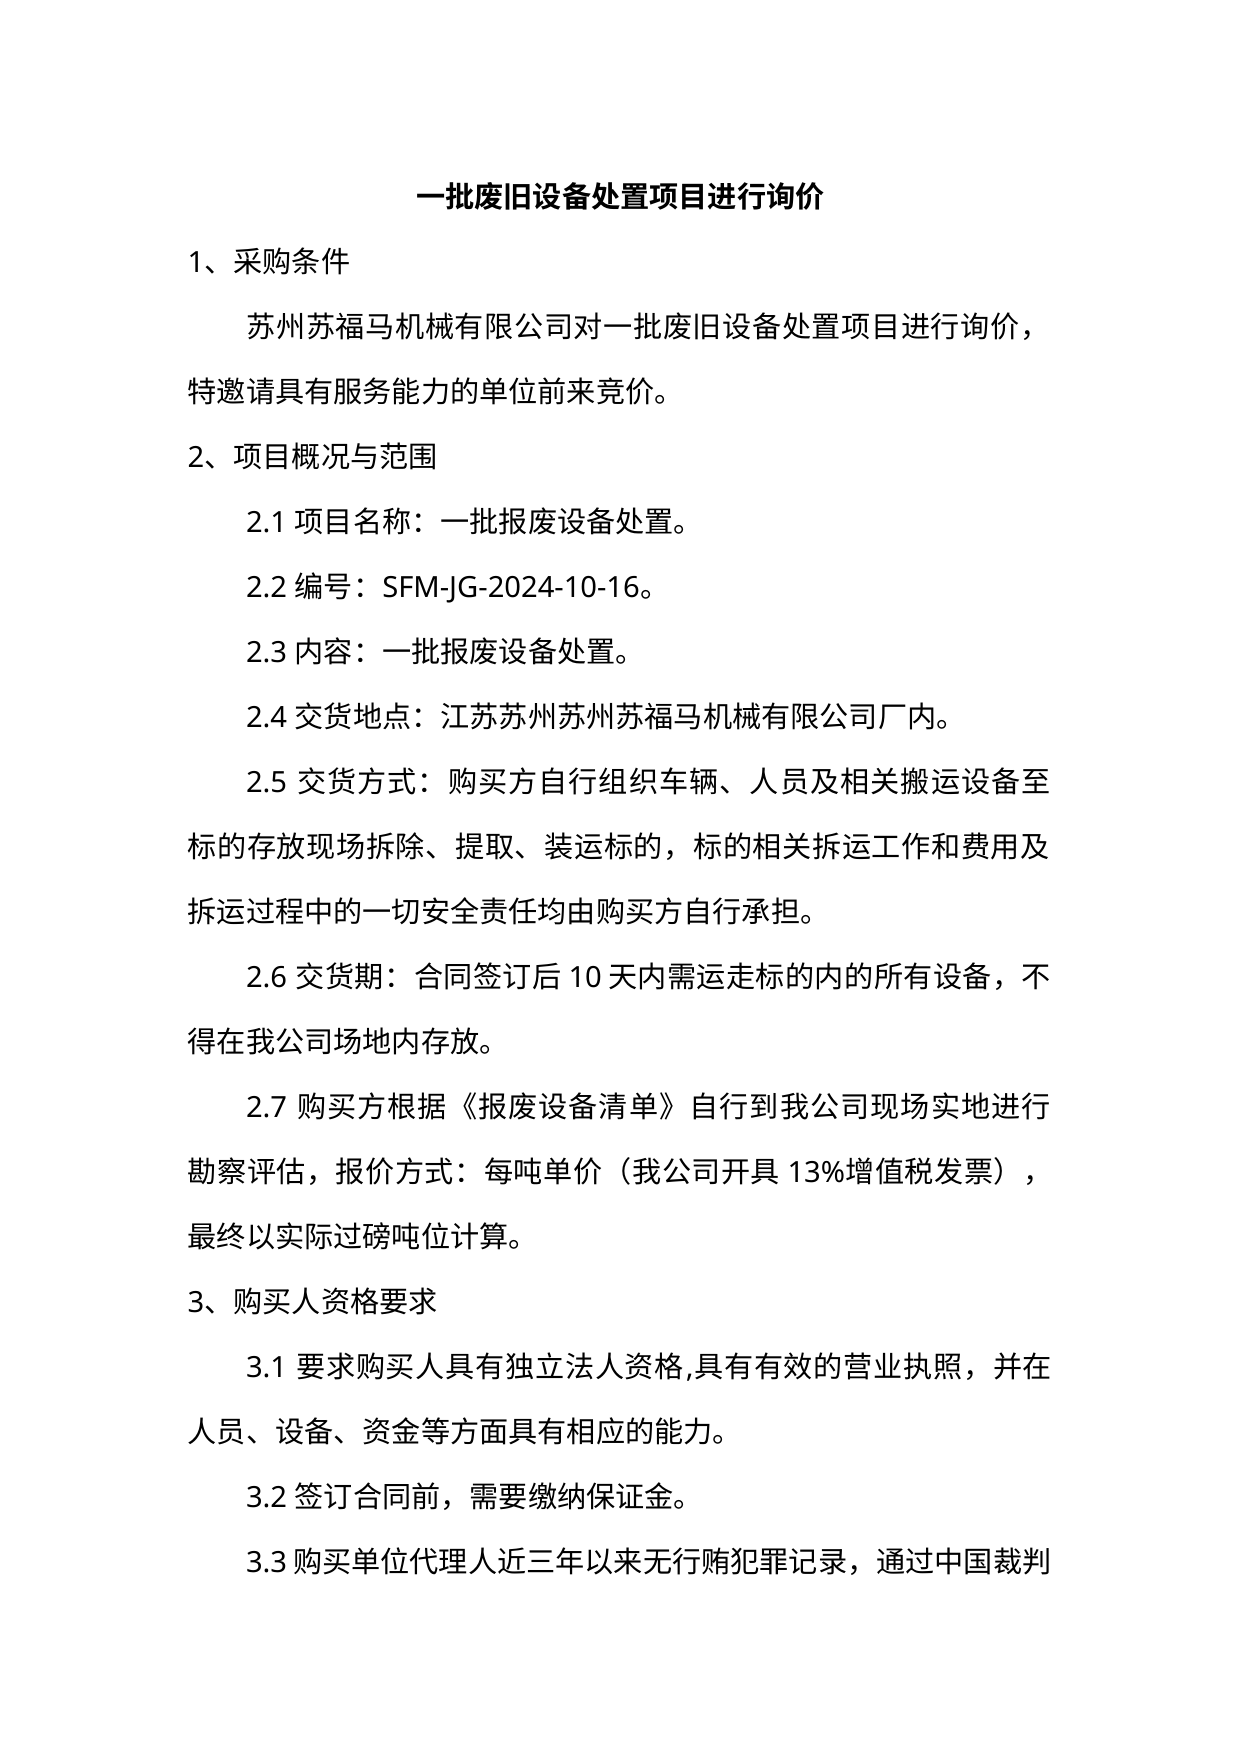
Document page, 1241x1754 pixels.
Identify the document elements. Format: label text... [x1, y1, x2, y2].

text 一批废旧设备处置项目进行询价 [187, 162, 1053, 227]
text 2、项目概况与范围 [187, 422, 1053, 487]
text 2.3 内容：一批报废设备处置。 [187, 617, 1053, 682]
text 2.6 交货期：合同签订后10天内需运走标的内的所有设备，不得在我公司场地内存放。 [187, 942, 1053, 1072]
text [187, 1527, 1053, 1592]
text 2.7 购买方根据《报废设备清单》自行到我公司现场实地进行勘察评估，报价方式：每吨单价（我公司开具13%增值税发票），最终以实际过磅吨位计算。 [187, 1072, 1053, 1267]
text 3.2 签订合同前，需要缴纳保证金。 [187, 1462, 1053, 1527]
text 苏州苏福马机械有限公司对一批废旧设备处置项目进行询价，特邀请具有服务能力的单位前来竞价。 [187, 292, 1053, 422]
text 2.4 交货地点：江苏苏州苏州苏福马机械有限公司厂内。 [187, 682, 1053, 747]
text 1、采购条件 [187, 227, 1053, 292]
text 2.2 编号：SFM-JG-2024-10-16。 [187, 552, 1053, 617]
text 3、购买人资格要求 [187, 1267, 1053, 1332]
text 2.5 交货方式：购买方自行组织车辆、人员及相关搬运设备至标的存放现场拆除、提取、装运标的，标的相关拆运工作和费用及拆运过程中的一切安全责任均由购买方自行承担。 [187, 747, 1053, 942]
text 2.1 项目名称：一批报废设备处置。 [187, 487, 1053, 552]
text 3.1 要求购买人具有独立法人资格,具有有效的营业执照，并在人员、设备、资金等方面具有相应的能力。 [187, 1332, 1053, 1462]
